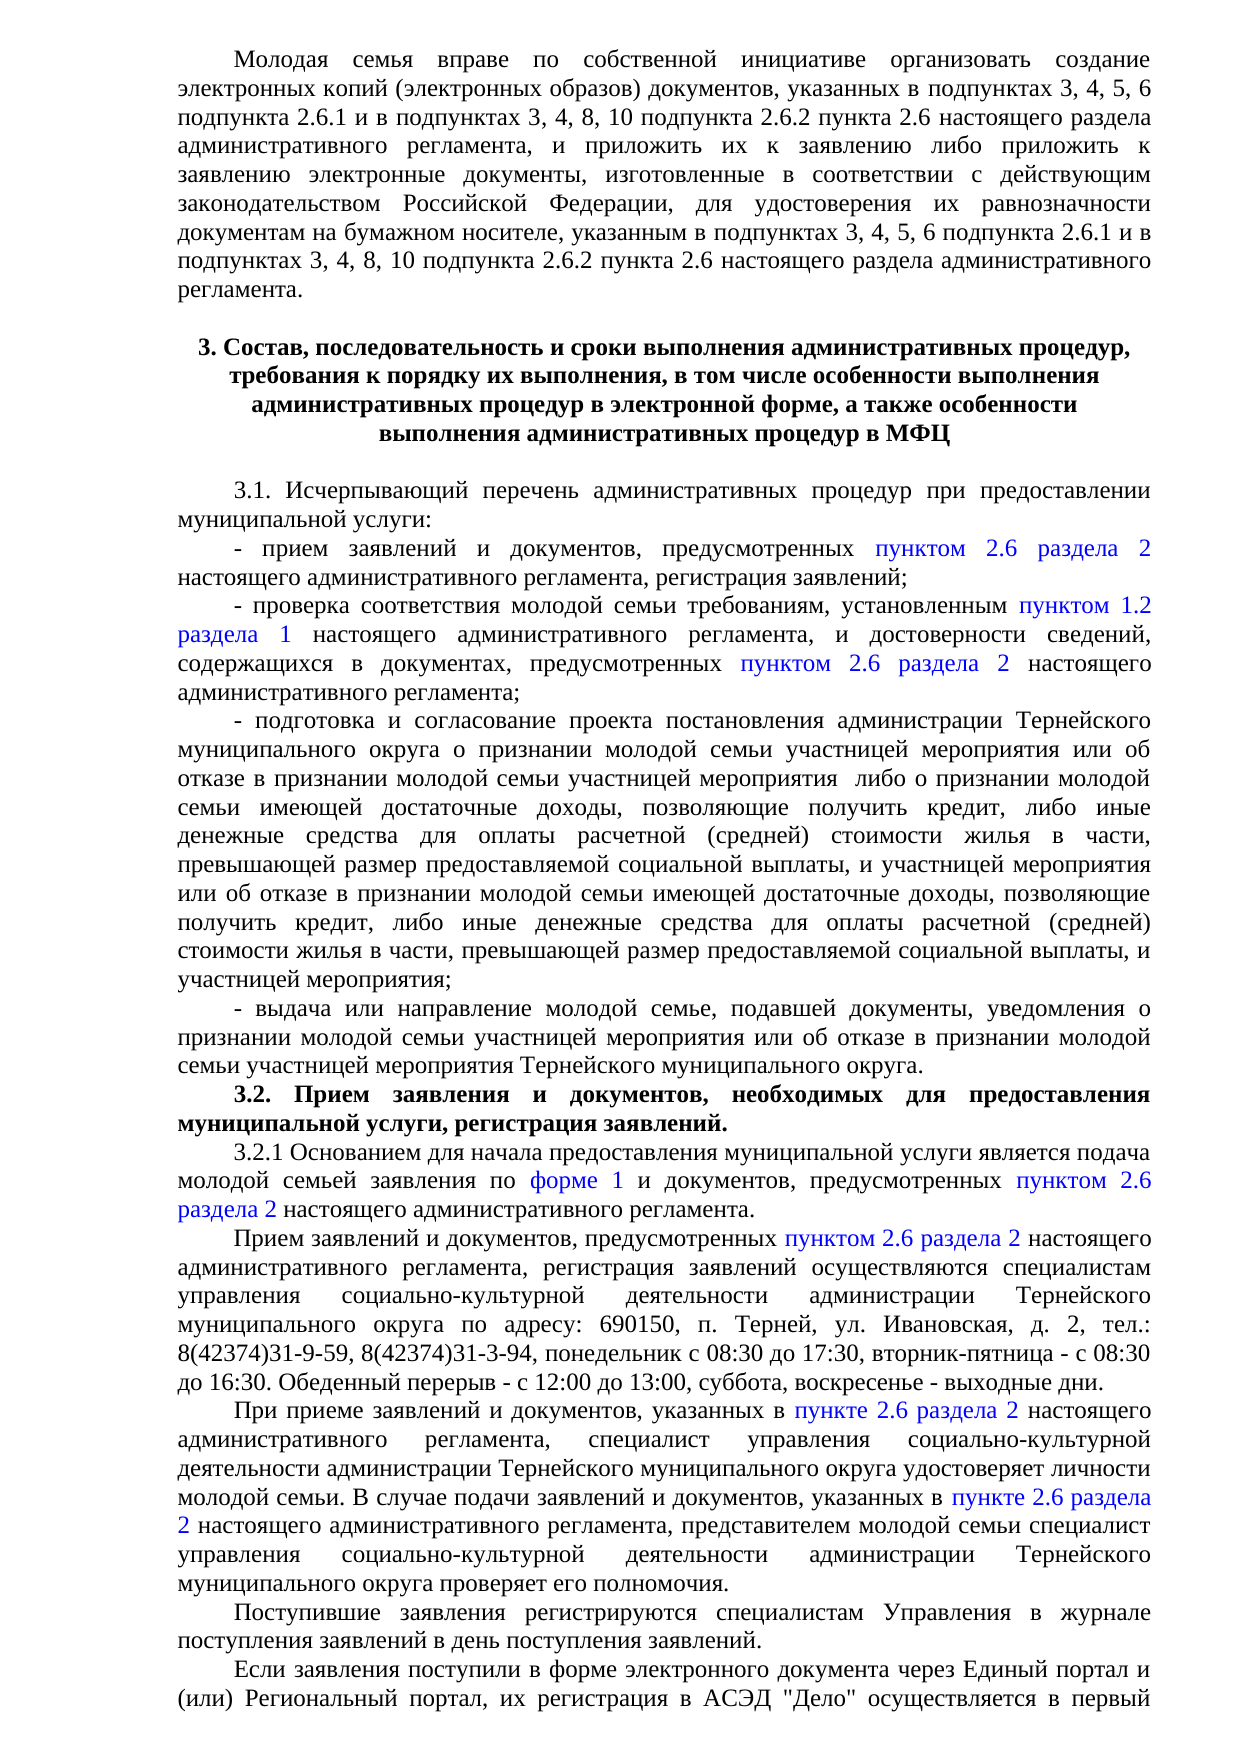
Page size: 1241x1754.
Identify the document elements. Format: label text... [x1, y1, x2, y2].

text Поступившие заявления регистрируются специалистам Управления в журнале поступления заявлений в день поступления заявлений. [177, 1597, 1152, 1654]
title 3. Состав, последовательность и сроки выполнения административных процедур, требования к порядку их выполнения, в том числе особенности выполнения административных процедур в электронной форме, а также особенности выполнения административных процедур в МФЦ [177, 332, 1152, 447]
text 3.2. Прием заявления и документов, необходимых для предоставления муниципальной услуги, регистрация заявлений. [177, 1079, 1152, 1137]
text Молодая семья вправе по собственной инициативе организовать создание электронных копий (электронных образов) документов, указанных в подпунктах 3, 4, 5, 6 подпункта 2.6.1 и в подпунктах 3, 4, 8, 10 подпункта 2.6.2 пункта 2.6 настоящего раздела административного регламента, и приложить их к заявлению либо приложить к заявлению электронные документы, изготовленные в соответствии с действующим законодательством Российской Федерации, для удостоверения их равнозначности документам на бумажном носителе, указанным в подпунктах 3, 4, 5, 6 подпункта 2.6.1 и в подпунктах 3, 4, 8, 10 подпункта 2.6.2 пункта 2.6 настоящего раздела административного регламента. [177, 44, 1152, 303]
text - проверка соответствия молодой семьи требованиям, установленным пунктом 1.2 раздела 1 настоящего административного регламента, и достоверности сведений, содержащихся в документах, предусмотренных пунктом 2.6 раздела 2 настоящего административного регламента; [177, 591, 1152, 706]
text 3.2.1 Основанием для начала предоставления муниципальной услуги является подача молодой семьей заявления по форме 1 и документов, предусмотренных пунктом 2.6 раздела 2 настоящего административного регламента. [177, 1137, 1152, 1223]
text - подготовка и согласование проекта постановления администрации Тернейского муниципального округа о признании молодой семьи участницей мероприятия или об отказе в признании молодой семьи участницей мероприятия либо о признании молодой семьи имеющей достаточные доходы, позволяющие получить кредит, либо иные денежные средства для оплаты расчетной (средней) стоимости жилья в части, превышающей размер предоставляемой социальной выплаты, и участницей мероприятия или об отказе в признании молодой семьи имеющей достаточные доходы, позволяющие получить кредит, либо иные денежные средства для оплаты расчетной (средней) стоимости жилья в части, превышающей размер предоставляемой социальной выплаты, и участницей мероприятия; [177, 706, 1152, 993]
text - прием заявлений и документов, предусмотренных пунктом 2.6 раздела 2 настоящего административного регламента, регистрация заявлений; [177, 533, 1152, 591]
text - выдача или направление молодой семье, подавшей документы, уведомления о признании молодой семьи участницей мероприятия или об отказе в признании молодой семьи участницей мероприятия Тернейского муниципального округа. [177, 993, 1152, 1079]
text Прием заявлений и документов, предусмотренных пунктом 2.6 раздела 2 настоящего административного регламента, регистрация заявлений осуществляются специалистам управления социально-культурной деятельности администрации Тернейского муниципального округа по адресу: 690150, п. Терней, ул. Ивановская, д. 2, тел.: 8(42374)31-9-59, 8(42374)31-3-94, понедельник с 08:30 до 17:30, вторник-пятница - с 08:30 до 16:30. Обеденный перерыв - с 12:00 до 13:00, суббота, воскресенье - выходные дни. [177, 1223, 1152, 1396]
text При приеме заявлений и документов, указанных в пункте 2.6 раздела 2 настоящего административного регламента, специалист управления социально-культурной деятельности администрации Тернейского муниципального округа удостоверяет личности молодой семьи. В случае подачи заявлений и документов, указанных в пункте 2.6 раздела 2 настоящего административного регламента, представителем молодой семьи специалист управления социально-культурной деятельности администрации Тернейского муниципального округа проверяет его полномочия. [177, 1396, 1152, 1597]
text 3.1. Исчерпывающий перечень административных процедур при предоставлении муниципальной услуги: [177, 476, 1152, 533]
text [177, 1654, 1152, 1712]
